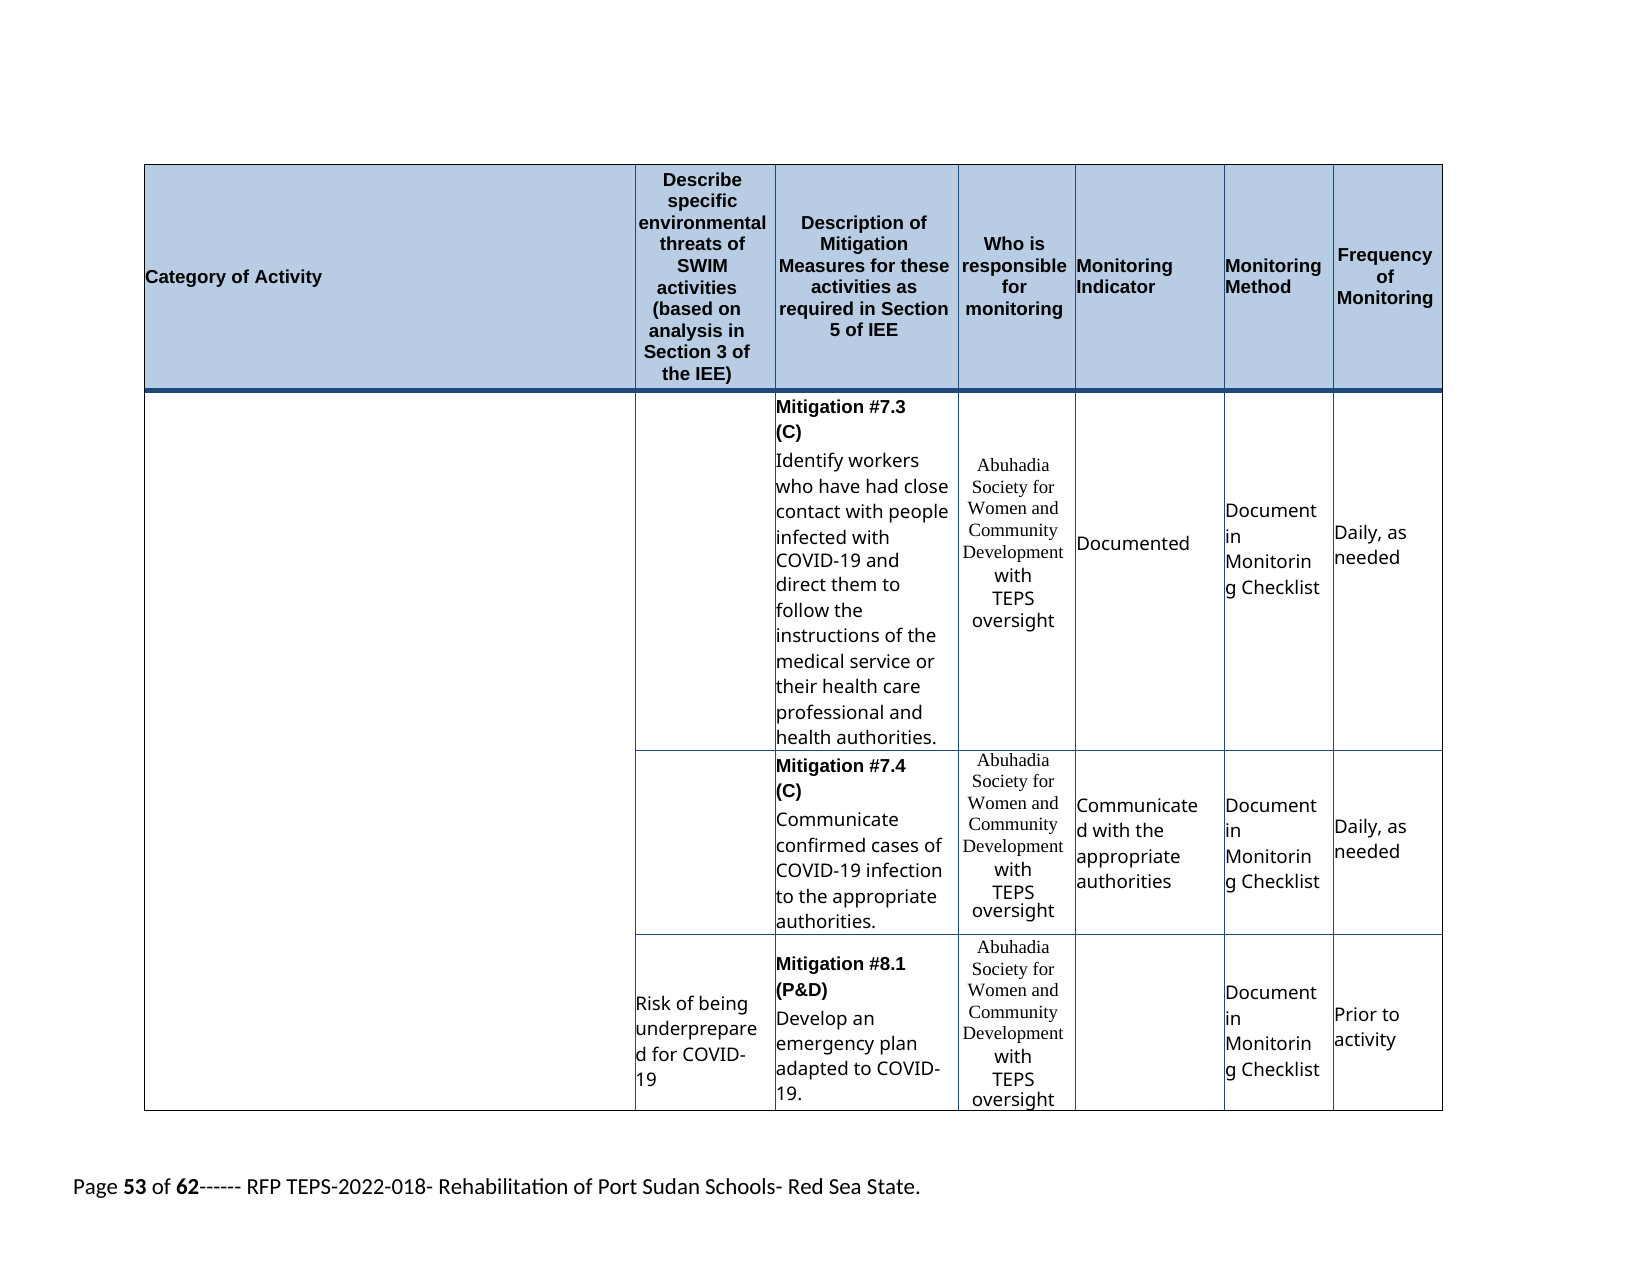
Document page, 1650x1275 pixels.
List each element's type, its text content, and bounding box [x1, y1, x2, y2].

table_header Monitoring Method [1225, 165, 1333, 388]
table_cell Communicated with the appropriate authorities [1076, 751, 1224, 934]
table_cell Daily, as needed [1334, 393, 1442, 750]
table_cell Risk of being underprepared for COVID-19 [636, 935, 775, 1110]
table_cell Abuhadia Society for Women and Community Development with TEPS oversight [959, 393, 1075, 750]
table_cell [145, 393, 635, 1110]
table_header Describe specific environmental threats of SWIM activities (based on analysis in Section 3 of the IEE) [636, 165, 775, 388]
table_header Description of Mitigation Measures for these activities as required in Section 5 of IEE [776, 165, 958, 388]
table_cell Document in Monitoring Checklist [1225, 935, 1333, 1110]
table_cell Mitigation #8.1 (P&D) Develop an emergency plan adapted to COVID- 19. [776, 935, 958, 1110]
table_cell [636, 393, 775, 750]
table_cell Abuhadia Society for Women and Community Development with TEPS oversight [959, 935, 1075, 1110]
table_header Category of Activity [145, 165, 635, 388]
table_cell Mitigation #7.4 (C) Communicate confirmed cases of COVID-19 infection to the appropriate authorities. [776, 751, 958, 934]
table_cell [636, 751, 775, 934]
table_header Who is responsible for monitoring [959, 165, 1075, 388]
table_cell Daily, as needed [1334, 751, 1442, 934]
table_cell Mitigation #7.3 (C) Identify workers who have had close contact with people infected with COVID-19 and direct them to follow the instructions of the medical service or their health care professional and health authorities. [776, 393, 958, 750]
table_header Monitoring Indicator [1076, 165, 1224, 388]
table_cell Abuhadia Society for Women and Community Development with TEPS oversight [959, 751, 1075, 934]
table_cell Document in Monitoring Checklist [1225, 393, 1333, 750]
table_cell Documented [1076, 393, 1224, 750]
table_cell Document in Monitoring Checklist [1225, 751, 1333, 934]
table_cell Prior to activity [1334, 935, 1442, 1110]
table_header Frequency of Monitoring [1334, 165, 1442, 388]
table_cell [1076, 935, 1224, 1110]
